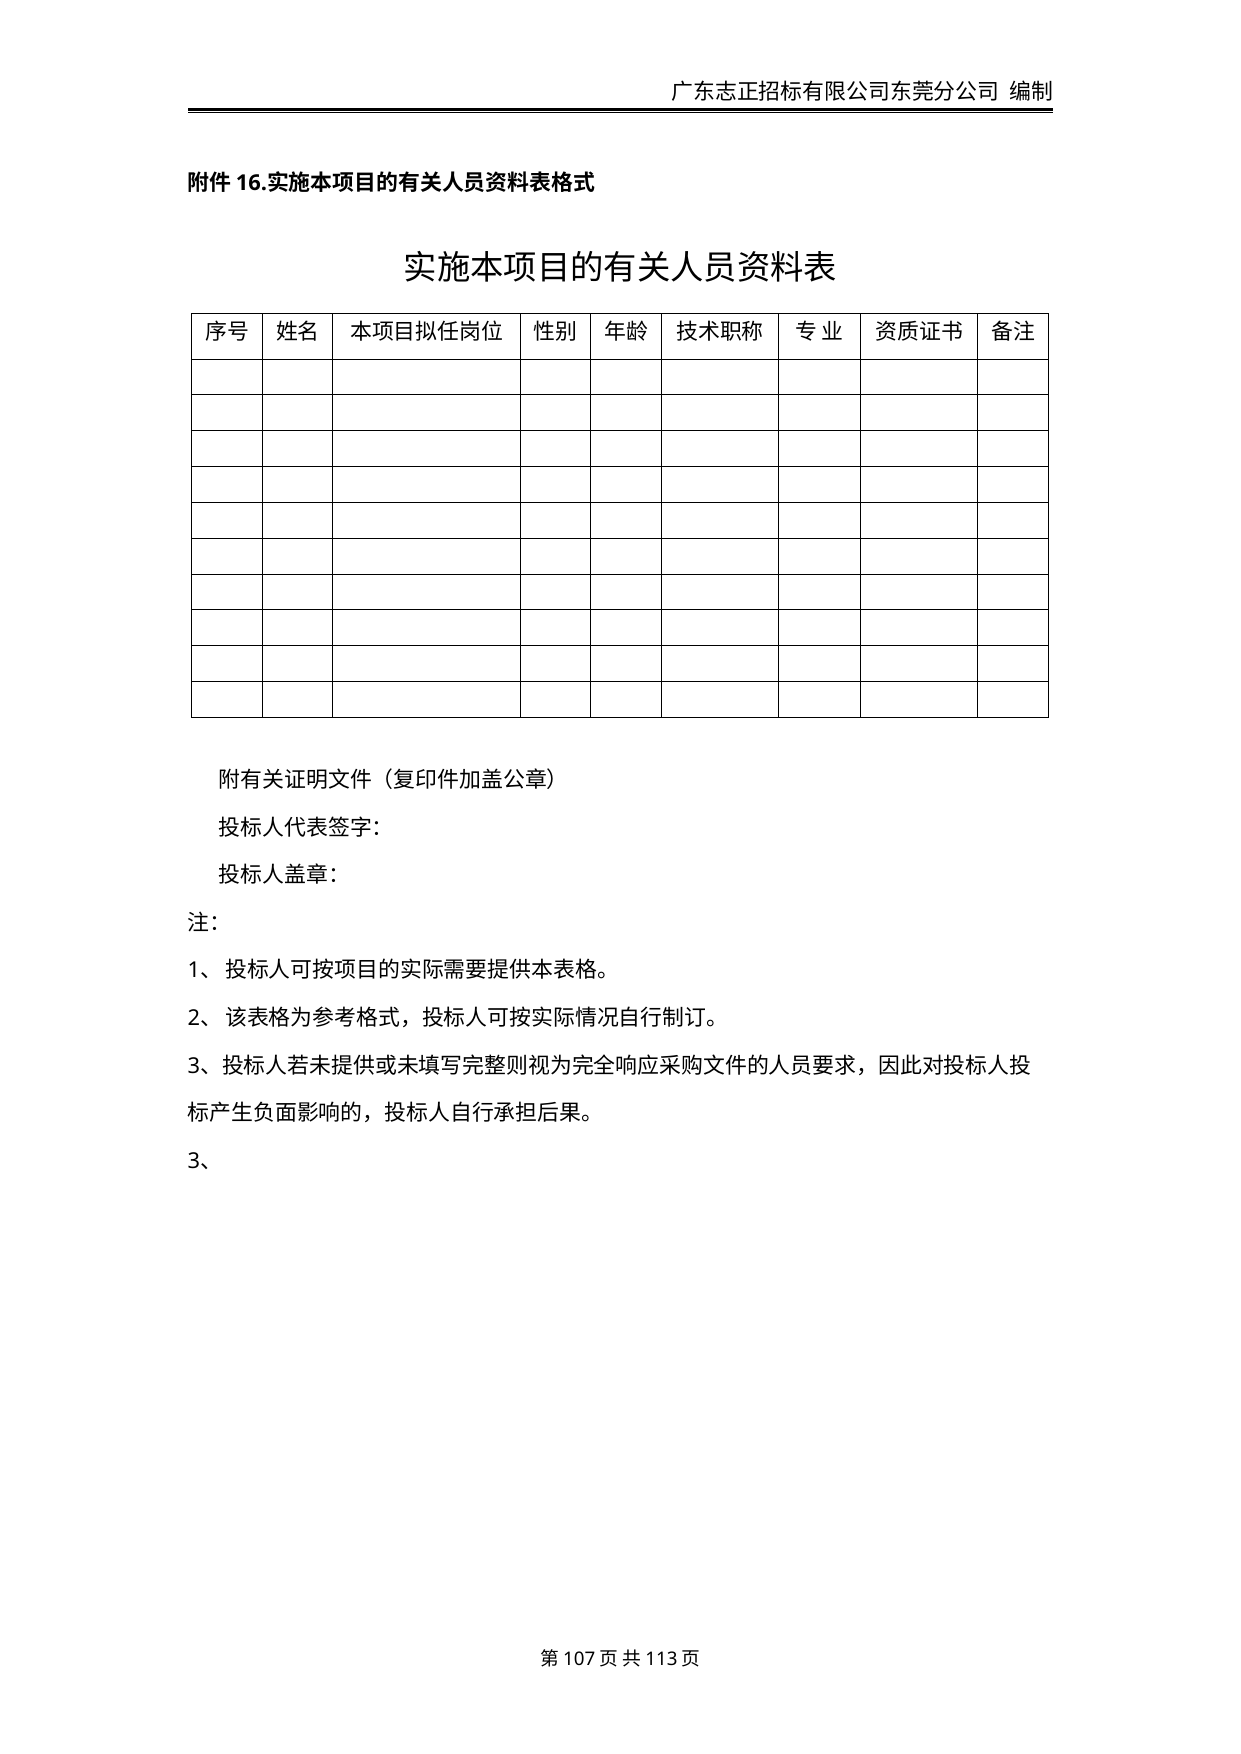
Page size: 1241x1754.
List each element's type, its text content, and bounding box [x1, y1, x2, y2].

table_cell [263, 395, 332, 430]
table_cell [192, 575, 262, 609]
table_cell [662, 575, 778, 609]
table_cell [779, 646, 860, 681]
text 3、投标人若未提供或未填写完整则视为完全响应采购文件的人员要求，因此对投标人投标产生负面影响的，投标人自行承担后果。 [187, 1048, 1053, 1127]
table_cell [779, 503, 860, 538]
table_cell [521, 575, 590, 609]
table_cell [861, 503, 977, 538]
list 该表格为参考格式，投标人可按实际情况自行制订。 [187, 1000, 1053, 1032]
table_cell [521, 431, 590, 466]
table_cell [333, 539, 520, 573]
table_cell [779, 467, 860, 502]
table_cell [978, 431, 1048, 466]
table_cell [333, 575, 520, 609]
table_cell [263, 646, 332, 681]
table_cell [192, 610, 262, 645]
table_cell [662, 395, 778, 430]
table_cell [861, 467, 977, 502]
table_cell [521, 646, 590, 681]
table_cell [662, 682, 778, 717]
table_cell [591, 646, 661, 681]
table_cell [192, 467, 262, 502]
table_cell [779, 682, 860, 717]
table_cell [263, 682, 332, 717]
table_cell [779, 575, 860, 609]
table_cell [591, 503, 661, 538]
subtitle 附件16.实施本项目的有关人员资料表格式 [187, 164, 1053, 196]
text 投标人代表签字： [200, 810, 1053, 842]
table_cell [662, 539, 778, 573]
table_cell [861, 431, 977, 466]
list 投标人可按项目的实际需要提供本表格。 [187, 952, 1053, 984]
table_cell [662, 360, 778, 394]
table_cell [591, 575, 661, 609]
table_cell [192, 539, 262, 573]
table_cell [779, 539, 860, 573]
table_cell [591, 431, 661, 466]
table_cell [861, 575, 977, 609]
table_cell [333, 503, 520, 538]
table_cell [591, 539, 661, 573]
text 实施本项目的有关人员资料表 [187, 241, 1053, 289]
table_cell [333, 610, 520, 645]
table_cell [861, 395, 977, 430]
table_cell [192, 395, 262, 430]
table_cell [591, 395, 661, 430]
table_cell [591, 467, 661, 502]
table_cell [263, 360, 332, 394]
text 附有关证明文件（复印件加盖公章） [200, 762, 1053, 794]
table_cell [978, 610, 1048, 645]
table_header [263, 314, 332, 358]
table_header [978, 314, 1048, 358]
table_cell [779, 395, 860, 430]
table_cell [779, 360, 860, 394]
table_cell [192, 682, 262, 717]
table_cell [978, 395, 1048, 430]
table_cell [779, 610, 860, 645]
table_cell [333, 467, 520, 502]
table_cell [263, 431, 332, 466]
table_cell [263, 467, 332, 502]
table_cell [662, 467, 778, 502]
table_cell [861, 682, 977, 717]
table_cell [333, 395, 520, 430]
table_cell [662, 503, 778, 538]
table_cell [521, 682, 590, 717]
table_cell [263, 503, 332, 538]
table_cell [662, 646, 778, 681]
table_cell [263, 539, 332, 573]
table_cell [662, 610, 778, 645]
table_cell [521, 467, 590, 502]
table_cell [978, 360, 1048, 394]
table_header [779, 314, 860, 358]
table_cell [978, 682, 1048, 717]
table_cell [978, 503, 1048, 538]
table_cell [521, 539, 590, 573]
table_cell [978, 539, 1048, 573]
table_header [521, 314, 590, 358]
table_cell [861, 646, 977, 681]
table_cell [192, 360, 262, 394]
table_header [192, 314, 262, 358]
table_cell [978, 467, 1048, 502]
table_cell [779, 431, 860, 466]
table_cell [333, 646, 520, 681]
text 注： [187, 905, 1053, 937]
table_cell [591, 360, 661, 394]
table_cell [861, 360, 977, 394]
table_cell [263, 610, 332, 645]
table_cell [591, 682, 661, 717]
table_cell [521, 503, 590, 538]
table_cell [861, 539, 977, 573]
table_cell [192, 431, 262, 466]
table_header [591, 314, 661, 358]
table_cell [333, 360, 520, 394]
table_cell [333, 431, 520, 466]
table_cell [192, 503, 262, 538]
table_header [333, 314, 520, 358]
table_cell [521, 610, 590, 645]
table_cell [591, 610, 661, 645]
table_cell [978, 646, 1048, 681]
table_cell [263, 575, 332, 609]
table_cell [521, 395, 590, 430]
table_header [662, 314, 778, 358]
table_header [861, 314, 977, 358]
text 投标人盖章： [200, 857, 1053, 889]
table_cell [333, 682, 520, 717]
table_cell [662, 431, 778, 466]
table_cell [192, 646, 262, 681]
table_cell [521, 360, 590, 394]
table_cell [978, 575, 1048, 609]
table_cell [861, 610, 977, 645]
